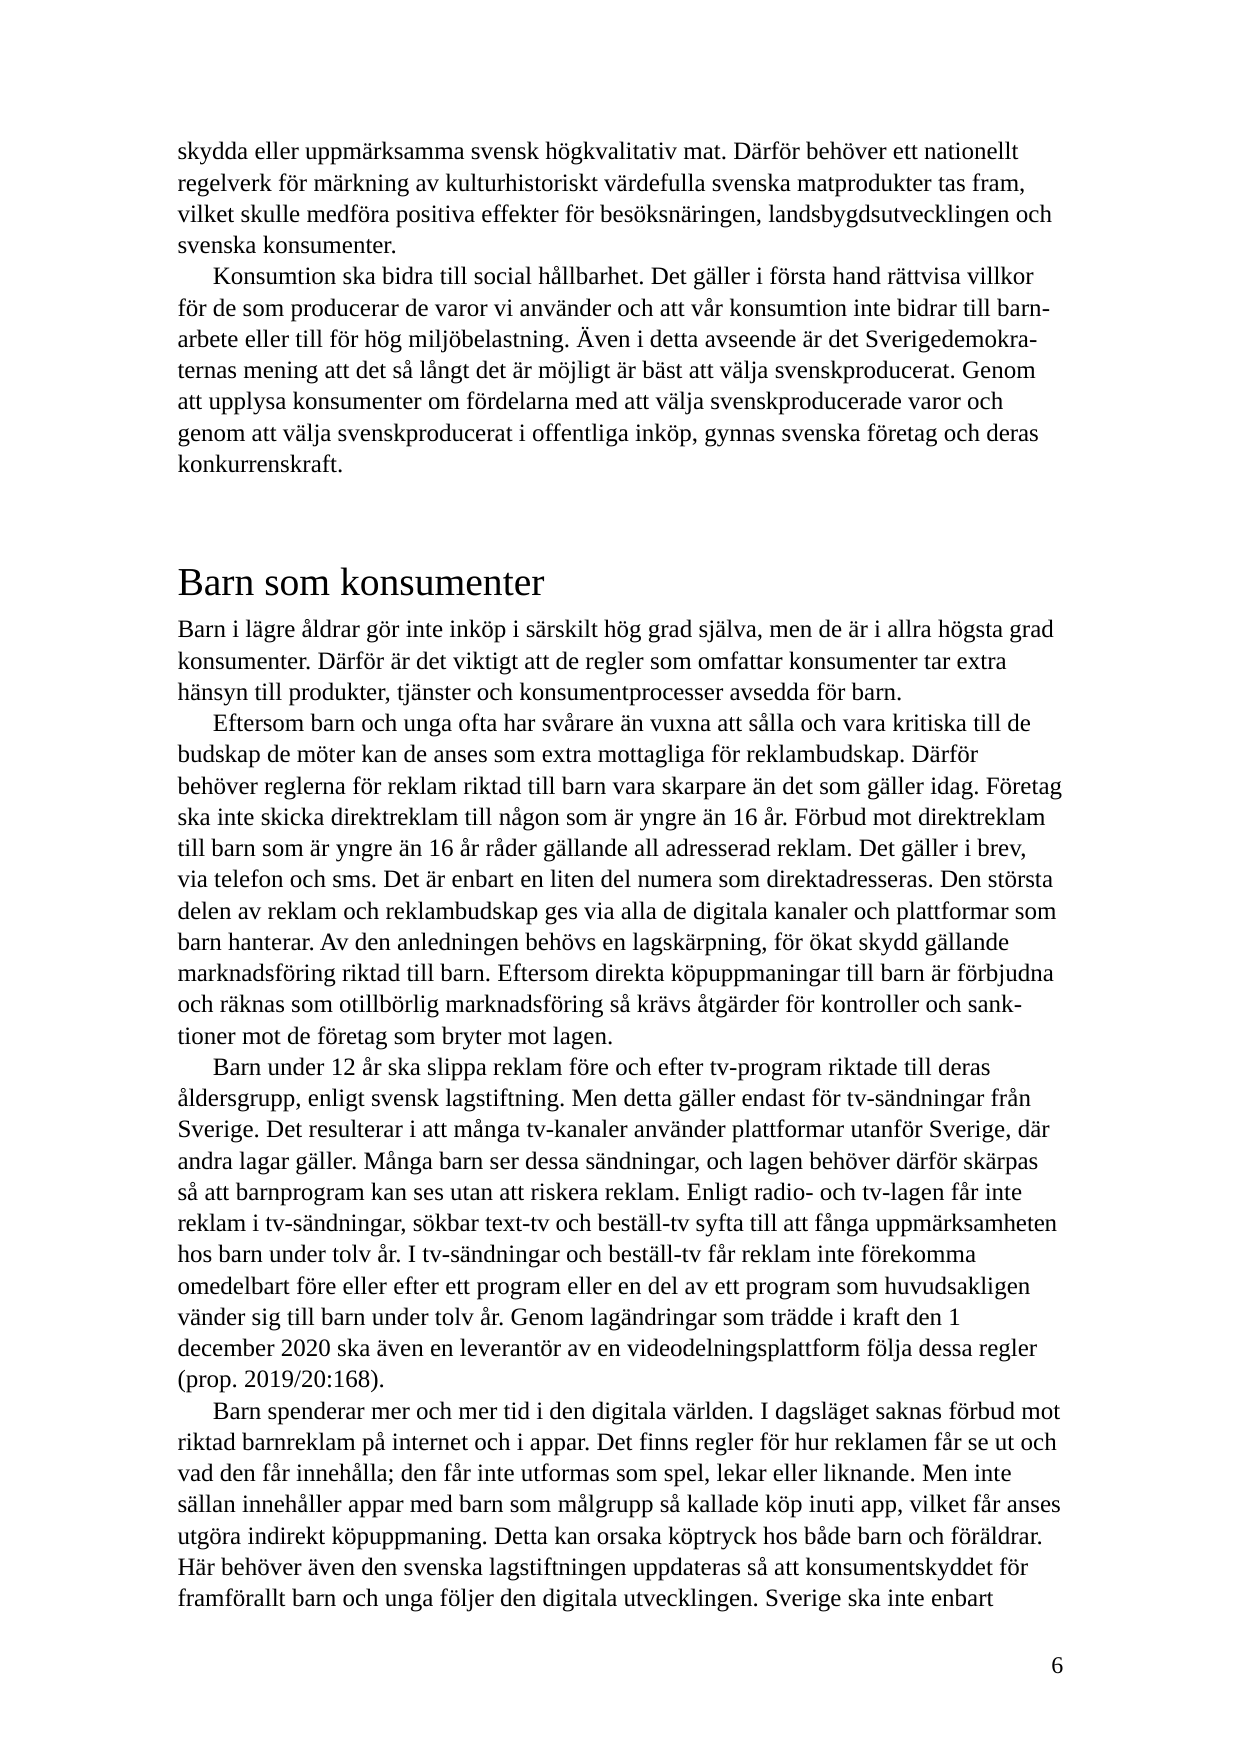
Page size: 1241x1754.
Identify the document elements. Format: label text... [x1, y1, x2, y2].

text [177, 134, 1063, 259]
text Barn under 12 år ska slippa reklam före och efter tv-program riktade till deras åldersgrupp, enligt svensk lagstiftning. Men detta gäller endast för tv-sändningar från Sverige. Det resulterar i att många tv-kanaler använder plattformar utanför Sverige, där andra lagar gäller. Många barn ser dessa sändningar, och lagen behöver därför skärpas så att barnprogram kan ses utan att riskera reklam. Enligt radio- och tv-lagen får inte reklam i tv-sändningar, sökbar text-tv och beställ-tv syfta till att fånga uppmärksamheten hos barn under tolv år. I tv-sändningar och beställ-tv får reklam inte förekomma omedelbart före eller efter ett program eller en del av ett program som huvudsakligen vänder sig till barn under tolv år. Genom lagändringar som trädde i kraft den 1 december 2020 ska även en leverantör av en videodelningsplattform följa dessa regler (prop. 2019/20:168). [177, 1049, 1063, 1393]
text Eftersom barn och unga ofta har svårare än vuxna att sålla och vara kritiska till de budskap de möter kan de anses som extra mottagliga för reklambudskap. Därför behöver reglerna för reklam riktad till barn vara skarpare än det som gäller idag. Företag ska inte skicka direktreklam till någon som är yngre än 16 år. Förbud mot direktreklam till barn som är yngre än 16 år råder gällande all adresserad reklam. Det gäller i brev, via telefon och sms. Det är enbart en liten del numera som direktadresseras. Den största delen av reklam och reklambudskap ges via alla de digitala kanaler och plattformar som barn hanterar. Av den anledningen behövs en lagskärpning, för ökat skydd gällande marknadsföring riktad till barn. Eftersom direkta köpuppmaningar till barn är förbjudna och räknas som otillbörlig marknadsföring så krävs åtgärder för kontroller och sanktioner mot de företag som bryter mot lagen. [177, 706, 1063, 1049]
text Konsumtion ska bidra till social hållbarhet. Det gäller i första hand rättvisa villkor för de som producerar de varor vi använder och att vår konsumtion inte bidrar till barnarbete eller till för hög miljöbelastning. Även i detta avseende är det Sverigedemokraternas mening att det så långt det är möjligt är bäst att välja svenskproducerat. Genom att upplysa konsumenter om fördelarna med att välja svenskproducerade varor och genom att välja svenskproducerat i offentliga inköp, gynnas svenska företag och deras konkurrenskraft. [177, 259, 1063, 478]
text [177, 1393, 1063, 1612]
subtitle Barn som konsumenter [177, 563, 1063, 604]
text Barn i lägre åldrar gör inte inköp i särskilt hög grad själva, men de är i allra högsta grad konsumenter. Därför är det viktigt att de regler som omfattar konsumenter tar extra hänsyn till produkter, tjänster och konsumentprocesser avsedda för barn. [177, 612, 1063, 706]
